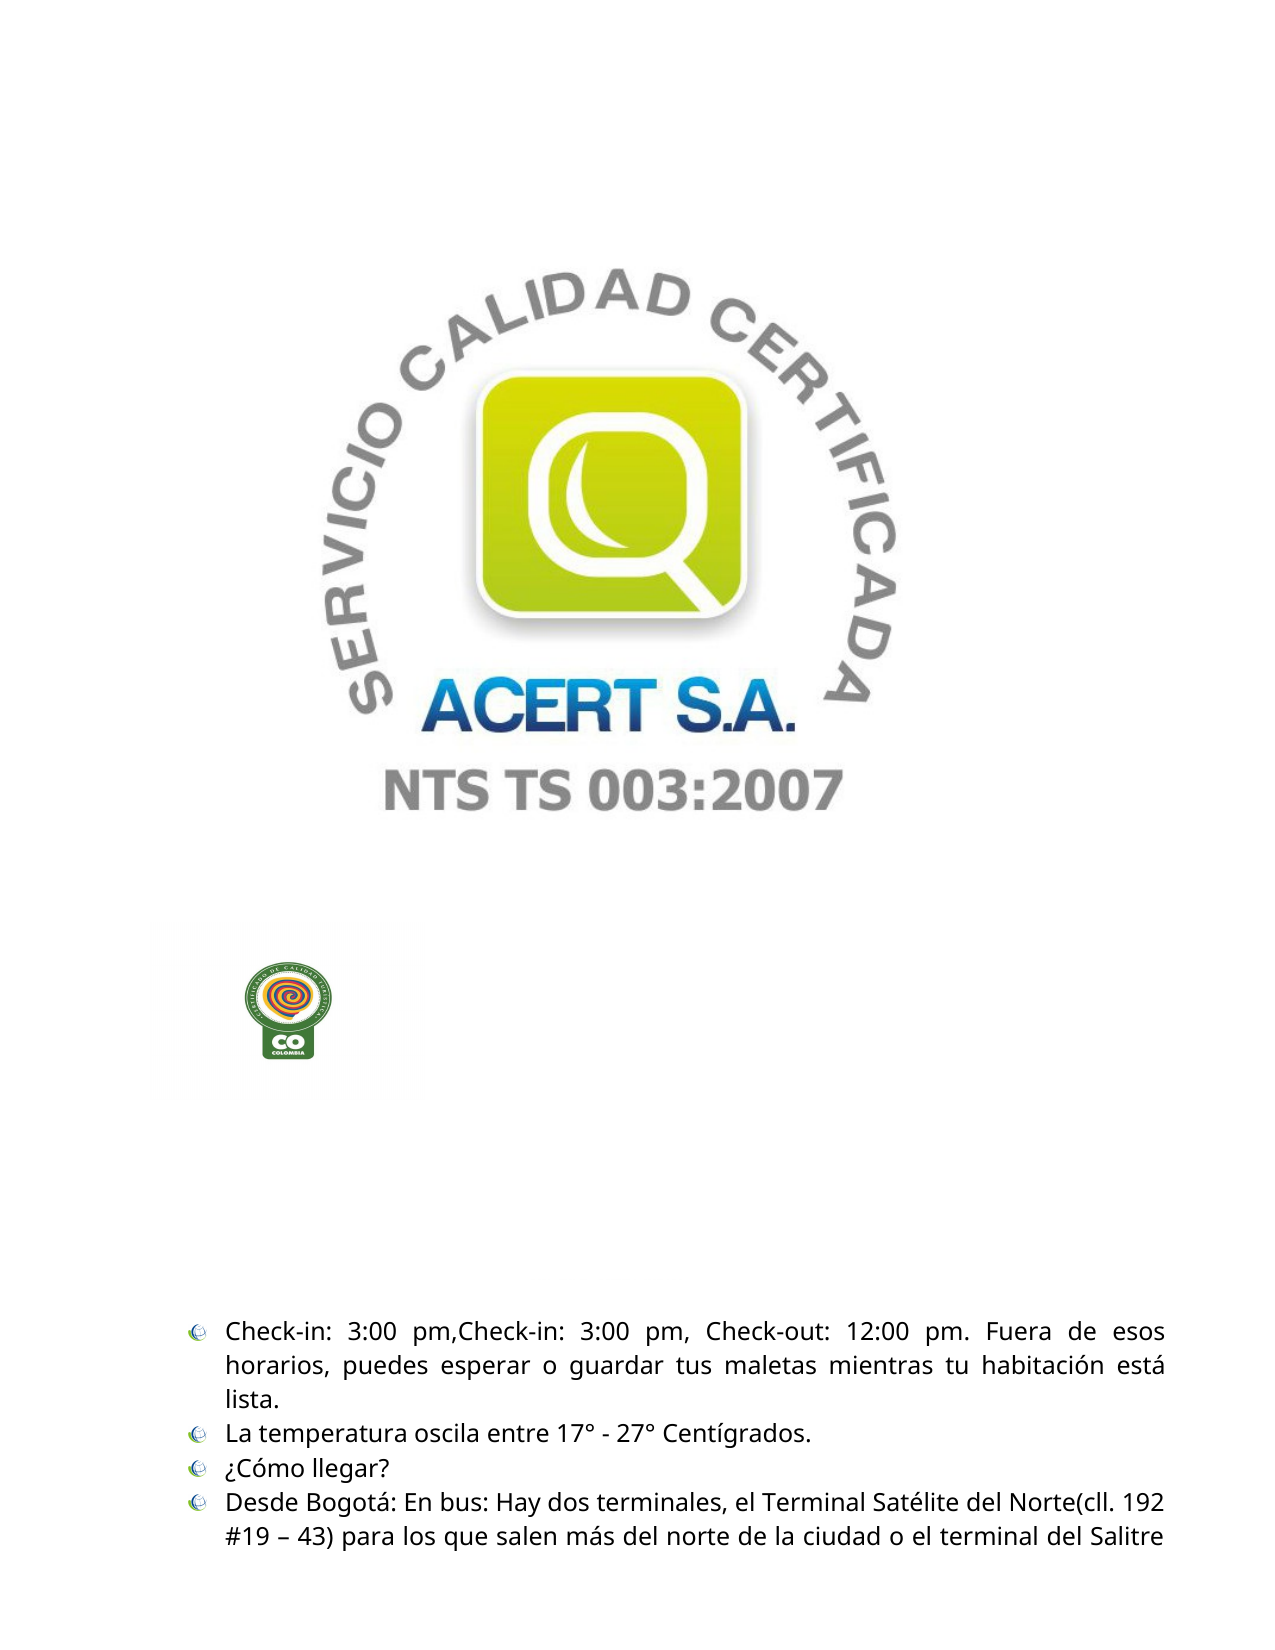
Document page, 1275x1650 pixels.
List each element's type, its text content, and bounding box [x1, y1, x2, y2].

list Check-in: 3:00 pm,Check-in: 3:00 pm, Check-out: 12:00 pm. Fuera de esos horarios, puedes esperar o guardar tus maletas mientras tu habitación está lista. [187, 1314, 1166, 1416]
picture [188, 1460, 207, 1477]
picture [188, 1324, 207, 1341]
list La temperatura oscila entre 17° - 27° Centígrados. [187, 1416, 1166, 1450]
list Desde Bogotá: En bus: Hay dos terminales, el Terminal Satélite del Norte(cll. 192 #19 – 43) para los que salen más del norte de la ciudad o el terminal del Salitre (Dg. 23 #69A – 55) en el centro de la ciudad. El bus se demora aprox. 7 horas y llega a San Gil. En San Gil se debe tomar otro bus directo a Barichara desde el terminal o ir al terminalito (Un terminal satélite en el centro de San Gil), donde salen cada 30 minutos desde las 5:00am hasta las 7:00pm. Al llegar a Barichara toma un mototaxi en el parque central hacia el hotel [187, 1484, 1166, 1552]
picture [188, 1494, 207, 1511]
picture [150, 87, 1071, 1280]
list ¿Cómo llegar? [187, 1450, 1166, 1484]
picture [188, 1426, 207, 1443]
